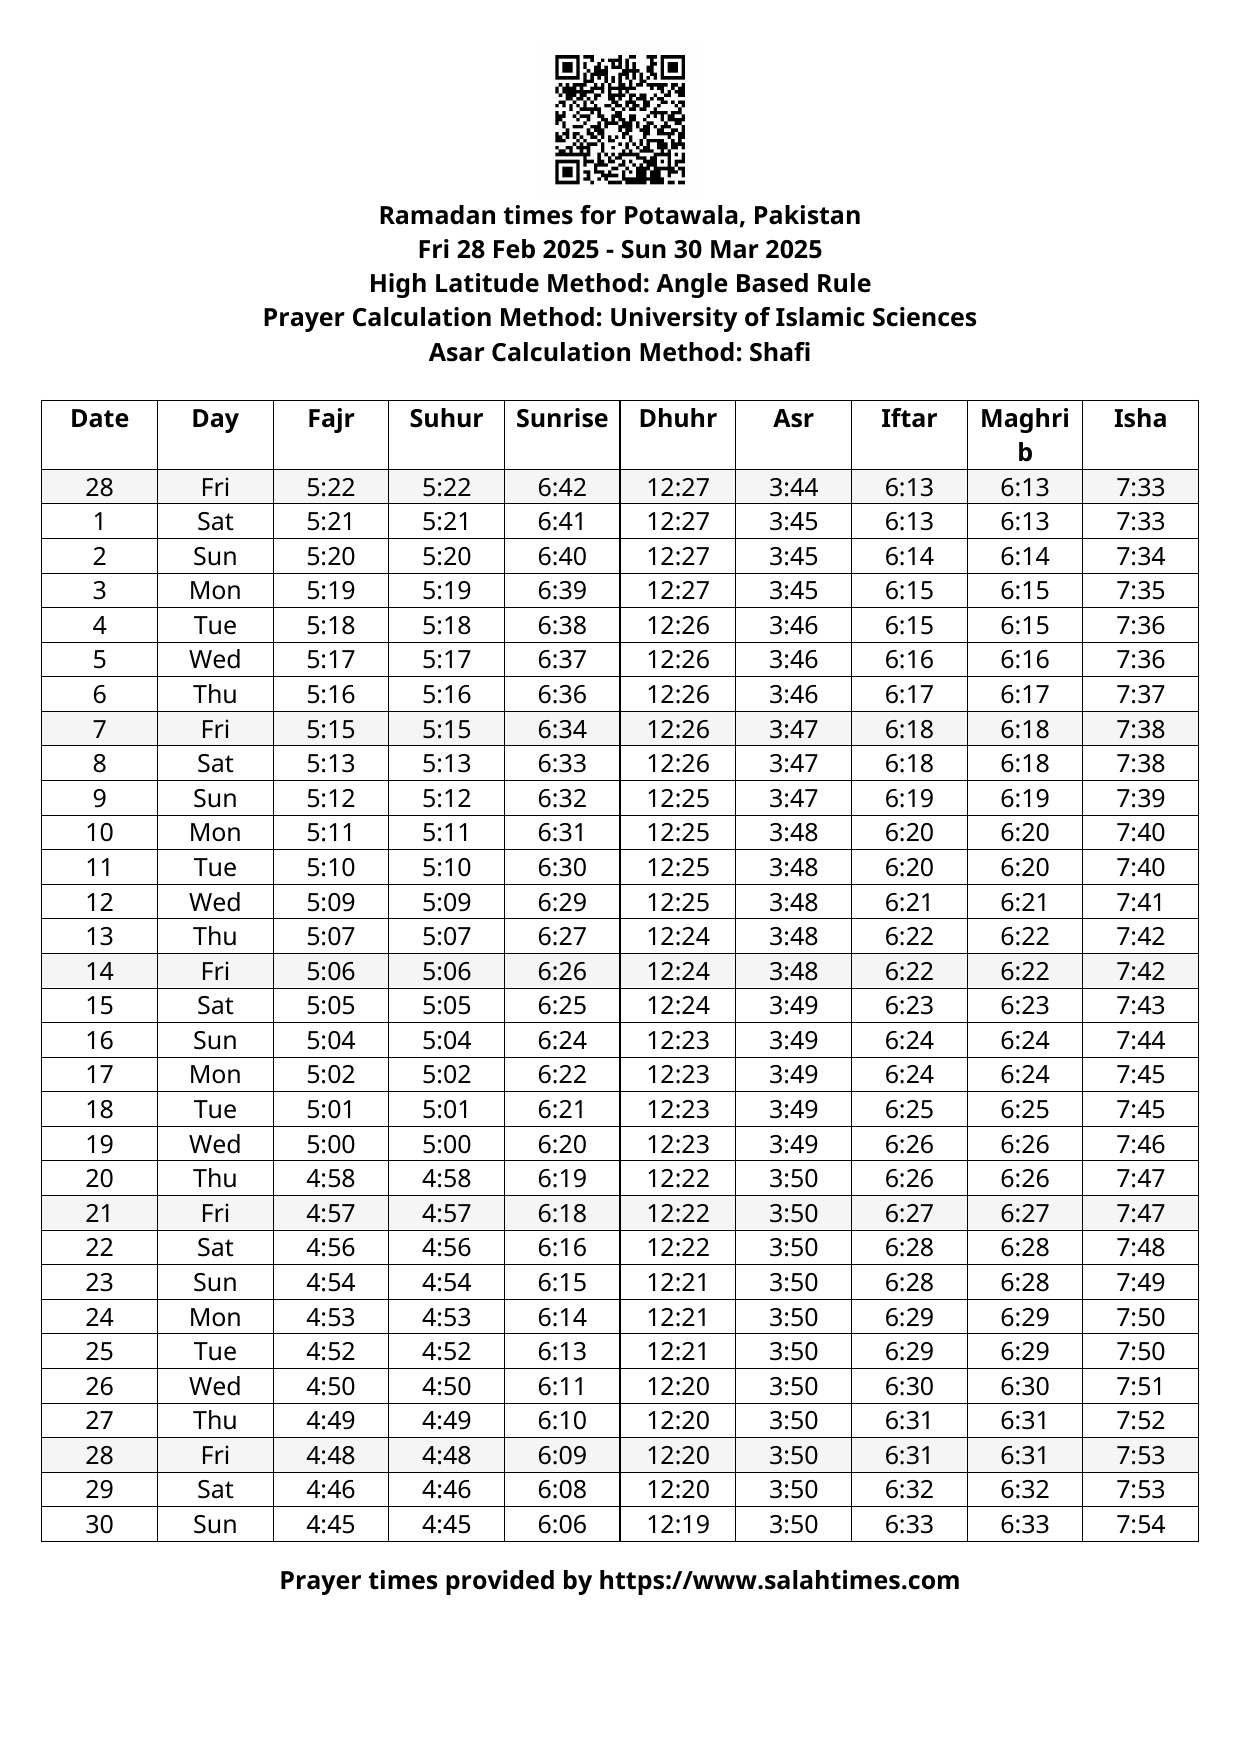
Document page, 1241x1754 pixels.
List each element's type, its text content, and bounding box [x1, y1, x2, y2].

table_cell 6:22 [852, 954, 967, 987]
table_cell 5:06 [274, 954, 388, 987]
table_cell 3:49 [736, 1023, 851, 1057]
table_cell 7:40 [1083, 850, 1198, 884]
table_cell 5:02 [274, 1058, 388, 1091]
table_cell 12:26 [621, 677, 735, 711]
table_cell 6:13 [968, 504, 1082, 538]
table_cell 6:28 [968, 1265, 1082, 1299]
table_cell Sat [158, 1231, 273, 1264]
table_cell 7:41 [1083, 885, 1198, 918]
table_cell 4:50 [274, 1369, 388, 1402]
table_cell 6:29 [852, 1300, 967, 1333]
table_cell 6:20 [852, 850, 967, 884]
table_cell 5:06 [389, 954, 504, 987]
table_cell 6:33 [968, 1507, 1082, 1541]
table_cell 4:52 [274, 1334, 388, 1368]
table_cell 4:58 [274, 1161, 388, 1195]
table_cell 3:46 [736, 643, 851, 676]
table_cell 5:04 [389, 1023, 504, 1057]
table_cell 4:49 [389, 1404, 504, 1437]
table_cell 12:27 [621, 539, 735, 572]
table_cell Wed [158, 1369, 273, 1402]
table_cell 12:24 [621, 989, 735, 1022]
table_cell 6:08 [505, 1473, 619, 1506]
table_cell 6:18 [968, 746, 1082, 780]
table_cell 4:52 [389, 1334, 504, 1368]
table_cell 3:45 [736, 539, 851, 572]
table_cell 6:41 [505, 504, 619, 538]
table_cell 6:26 [505, 954, 619, 987]
table_cell 12:20 [621, 1438, 735, 1472]
table_cell 12:26 [621, 608, 735, 642]
table_cell 3:48 [736, 919, 851, 953]
table_cell 6:14 [852, 539, 967, 572]
table_cell 12:27 [621, 470, 735, 503]
table_cell Tue [158, 850, 273, 884]
table_cell 4 [42, 608, 157, 642]
table_cell 6:14 [505, 1300, 619, 1333]
table_cell Sat [158, 504, 273, 538]
table_header Suhur [389, 401, 504, 469]
table_cell 7:53 [1083, 1473, 1198, 1506]
table_cell 16 [42, 1023, 157, 1057]
table_cell 1 [42, 504, 157, 538]
table_cell 7:43 [1083, 989, 1198, 1022]
table_cell 6:31 [968, 1404, 1082, 1437]
table_cell 12:26 [621, 643, 735, 676]
table_cell 4:58 [389, 1161, 504, 1195]
table_cell 6:13 [505, 1334, 619, 1368]
table_cell 6:25 [852, 1092, 967, 1126]
table_cell 6:33 [852, 1507, 967, 1541]
table_cell 7:53 [1083, 1438, 1198, 1472]
table_cell 6:18 [852, 746, 967, 780]
table_cell 7:50 [1083, 1300, 1198, 1333]
table_cell 12 [42, 885, 157, 918]
table_cell 6:30 [968, 1369, 1082, 1402]
table_cell 7:51 [1083, 1369, 1198, 1402]
table_cell 12:25 [621, 885, 735, 918]
table_cell 6:29 [505, 885, 619, 918]
table_cell 6:20 [505, 1127, 619, 1160]
table_cell 6:29 [968, 1300, 1082, 1333]
table_cell 24 [42, 1300, 157, 1333]
table_cell 12:25 [621, 850, 735, 884]
table_cell 6:17 [968, 677, 1082, 711]
table_cell Mon [158, 1300, 273, 1333]
table_cell 4:56 [274, 1231, 388, 1264]
table_cell 4:50 [389, 1369, 504, 1402]
table_cell Thu [158, 1161, 273, 1195]
table_cell 3:49 [736, 989, 851, 1022]
table_cell 6:31 [505, 816, 619, 849]
table_cell 5:07 [274, 919, 388, 953]
table_cell 7:34 [1083, 539, 1198, 572]
table_cell 7:45 [1083, 1092, 1198, 1126]
table_cell 7:39 [1083, 781, 1198, 814]
table_cell 7 [42, 712, 157, 745]
table_cell 26 [42, 1369, 157, 1402]
table_cell 23 [42, 1265, 157, 1299]
table_cell 7:52 [1083, 1404, 1198, 1437]
table_cell 6:39 [505, 574, 619, 607]
table_cell 13 [42, 919, 157, 953]
table_cell 6:24 [968, 1058, 1082, 1091]
table_cell 12:20 [621, 1473, 735, 1506]
table_cell Tue [158, 1092, 273, 1126]
table_cell 3:45 [736, 574, 851, 607]
table_header Fajr [274, 401, 388, 469]
table_cell 3:48 [736, 850, 851, 884]
table_cell 6:09 [505, 1438, 619, 1472]
table_cell 5:15 [274, 712, 388, 745]
table_cell 3 [42, 574, 157, 607]
table_cell 3:48 [736, 885, 851, 918]
table_cell 5:05 [389, 989, 504, 1022]
table_cell 5:16 [274, 677, 388, 711]
table_cell 12:27 [621, 574, 735, 607]
table_cell 7:44 [1083, 1023, 1198, 1057]
table_cell 7:37 [1083, 677, 1198, 711]
table_cell Thu [158, 677, 273, 711]
table_header Asr [736, 401, 851, 469]
table_cell Sun [158, 1023, 273, 1057]
table_cell 3:48 [736, 816, 851, 849]
table_cell 12:21 [621, 1334, 735, 1368]
table_cell 6:18 [968, 712, 1082, 745]
table_cell 5:13 [274, 746, 388, 780]
table_cell 5:22 [274, 470, 388, 503]
table_cell Wed [158, 643, 273, 676]
table_cell 7:46 [1083, 1127, 1198, 1160]
table_cell 6:23 [968, 989, 1082, 1022]
table_cell 18 [42, 1092, 157, 1126]
table_cell 7:38 [1083, 712, 1198, 745]
table_cell 5:18 [274, 608, 388, 642]
table_cell 12:22 [621, 1196, 735, 1229]
table_cell Thu [158, 919, 273, 953]
table_cell 6:19 [852, 781, 967, 814]
table_cell 20 [42, 1161, 157, 1195]
table_cell 5 [42, 643, 157, 676]
table_header Date [42, 401, 157, 469]
table_cell 6:37 [505, 643, 619, 676]
table_cell 7:48 [1083, 1231, 1198, 1264]
table_cell 5:00 [389, 1127, 504, 1160]
table_cell 5:15 [389, 712, 504, 745]
table_cell Mon [158, 816, 273, 849]
table_cell 6:18 [505, 1196, 619, 1229]
table_cell Sat [158, 989, 273, 1022]
table_cell 7:33 [1083, 504, 1198, 538]
table_cell 3:47 [736, 746, 851, 780]
table_cell 4:56 [389, 1231, 504, 1264]
table_cell 12:27 [621, 504, 735, 538]
table_cell Thu [158, 1404, 273, 1437]
table_cell 3:49 [736, 1127, 851, 1160]
table_cell 7:36 [1083, 643, 1198, 676]
table_cell 5:11 [274, 816, 388, 849]
table_cell 6:24 [505, 1023, 619, 1057]
table_cell 6:22 [505, 1058, 619, 1091]
table_cell 6:34 [505, 712, 619, 745]
table_cell 6:29 [852, 1334, 967, 1368]
table_cell 6:30 [852, 1369, 967, 1402]
table_cell 5:21 [274, 504, 388, 538]
table_cell 5:16 [389, 677, 504, 711]
table_cell 3:49 [736, 1092, 851, 1126]
table_cell 3:46 [736, 608, 851, 642]
table_cell 4:46 [274, 1473, 388, 1506]
table_cell 4:46 [389, 1473, 504, 1506]
table_cell 5:11 [389, 816, 504, 849]
table_cell 19 [42, 1127, 157, 1160]
table_cell 12:21 [621, 1300, 735, 1333]
table_cell 3:50 [736, 1369, 851, 1402]
table_cell 7:47 [1083, 1196, 1198, 1229]
table_cell 6:30 [505, 850, 619, 884]
table_cell Fri [158, 712, 273, 745]
table_cell Wed [158, 1127, 273, 1160]
table_cell 27 [42, 1404, 157, 1437]
table_cell 5:04 [274, 1023, 388, 1057]
table_cell 3:50 [736, 1438, 851, 1472]
table_cell 6:27 [968, 1196, 1082, 1229]
table_cell 3:47 [736, 712, 851, 745]
table_cell 6:15 [852, 574, 967, 607]
table_cell 6:26 [968, 1127, 1082, 1160]
table_header Isha [1083, 401, 1198, 469]
table_cell 6:22 [852, 919, 967, 953]
table_cell 5:02 [389, 1058, 504, 1091]
table_cell 6:24 [852, 1058, 967, 1091]
table_cell 7:33 [1083, 470, 1198, 503]
table_cell 6:22 [968, 954, 1082, 987]
table_cell 3:50 [736, 1231, 851, 1264]
table_cell 7:42 [1083, 954, 1198, 987]
table_cell 21 [42, 1196, 157, 1229]
table_cell 6:19 [505, 1161, 619, 1195]
table_cell Fri [158, 1196, 273, 1229]
table_cell 10 [42, 816, 157, 849]
table_cell 7:50 [1083, 1334, 1198, 1368]
table_cell 3:50 [736, 1473, 851, 1506]
table_cell 12:23 [621, 1058, 735, 1091]
table_header Iftar [852, 401, 967, 469]
table_cell 14 [42, 954, 157, 987]
table_cell 6:21 [852, 885, 967, 918]
table_cell 4:53 [274, 1300, 388, 1333]
table_cell 12:24 [621, 919, 735, 953]
table_header Sunrise [505, 401, 619, 469]
table_cell 5:05 [274, 989, 388, 1022]
table_cell 12:23 [621, 1023, 735, 1057]
table_cell 5:13 [389, 746, 504, 780]
table_cell 6:16 [968, 643, 1082, 676]
table_cell 6:22 [968, 919, 1082, 953]
table_cell 6:29 [968, 1334, 1082, 1368]
table_cell 12:24 [621, 954, 735, 987]
table_cell 5:07 [389, 919, 504, 953]
text High Latitude Method: Angle Based Rule [42, 266, 1198, 300]
table_cell 6:31 [852, 1438, 967, 1472]
table_cell 6:15 [505, 1265, 619, 1299]
table_cell 3:44 [736, 470, 851, 503]
table_cell 6:23 [852, 989, 967, 1022]
table_cell 5:20 [274, 539, 388, 572]
table_cell 6:15 [968, 608, 1082, 642]
table_cell 12:26 [621, 712, 735, 745]
table_cell 3:45 [736, 504, 851, 538]
text Asar Calculation Method: Shafi [42, 334, 1198, 368]
table_cell 5:21 [389, 504, 504, 538]
text Fri 28 Feb 2025 - Sun 30 Mar 2025 [42, 232, 1198, 266]
table_cell 12:20 [621, 1404, 735, 1437]
table_cell 6:32 [505, 781, 619, 814]
table_cell 6:25 [505, 989, 619, 1022]
table_cell 30 [42, 1507, 157, 1541]
table_cell 6:42 [505, 470, 619, 503]
table_cell Sun [158, 1265, 273, 1299]
table_cell Wed [158, 885, 273, 918]
text Prayer Calculation Method: University of Islamic Sciences [42, 300, 1198, 334]
table_cell 6:28 [852, 1265, 967, 1299]
table_cell 6:31 [852, 1404, 967, 1437]
table_cell 5:01 [274, 1092, 388, 1126]
table_cell 6:20 [852, 816, 967, 849]
table_cell Tue [158, 608, 273, 642]
text Ramadan times for Potawala, Pakistan [42, 198, 1198, 232]
table_cell 6:13 [852, 470, 967, 503]
table_cell 12:22 [621, 1161, 735, 1195]
table_cell 6:20 [968, 816, 1082, 849]
table_cell 5:19 [389, 574, 504, 607]
table_cell 3:50 [736, 1161, 851, 1195]
table_cell 6:13 [852, 504, 967, 538]
table_cell 5:12 [274, 781, 388, 814]
table_cell 6:24 [968, 1023, 1082, 1057]
table_cell 7:42 [1083, 919, 1198, 953]
table_cell 6:19 [968, 781, 1082, 814]
table_cell Sun [158, 781, 273, 814]
table_cell 15 [42, 989, 157, 1022]
table_header Dhuhr [621, 401, 735, 469]
table_cell 3:49 [736, 1058, 851, 1091]
table_cell 5:19 [274, 574, 388, 607]
table_cell 12:19 [621, 1507, 735, 1541]
table_cell 4:49 [274, 1404, 388, 1437]
table_cell 4:45 [274, 1507, 388, 1541]
table_cell 4:54 [274, 1265, 388, 1299]
table_cell 6:21 [968, 885, 1082, 918]
table_cell 4:48 [274, 1438, 388, 1472]
table_cell 6:11 [505, 1369, 619, 1402]
table_cell 6:28 [968, 1231, 1082, 1264]
table_cell 3:46 [736, 677, 851, 711]
table_cell 6:06 [505, 1507, 619, 1541]
table_cell 2 [42, 539, 157, 572]
table_cell 3:50 [736, 1265, 851, 1299]
table_cell 28 [42, 470, 157, 503]
table_cell 6:32 [852, 1473, 967, 1506]
table_cell 5:09 [274, 885, 388, 918]
table_cell 22 [42, 1231, 157, 1264]
table_cell 5:10 [274, 850, 388, 884]
table_cell 5:17 [389, 643, 504, 676]
table_cell Fri [158, 954, 273, 987]
table_cell 12:25 [621, 816, 735, 849]
table_cell 5:20 [389, 539, 504, 572]
table_cell 6:25 [968, 1092, 1082, 1126]
table_cell 7:40 [1083, 816, 1198, 849]
table_cell 12:22 [621, 1231, 735, 1264]
table_cell 6:18 [852, 712, 967, 745]
table_cell 5:22 [389, 470, 504, 503]
table_cell 29 [42, 1473, 157, 1506]
table_cell 4:57 [389, 1196, 504, 1229]
table_cell 4:48 [389, 1438, 504, 1472]
table_cell 6:33 [505, 746, 619, 780]
table_cell 6:10 [505, 1404, 619, 1437]
table_cell 7:38 [1083, 746, 1198, 780]
table_cell Sat [158, 746, 273, 780]
table_cell 5:09 [389, 885, 504, 918]
table_cell 6:26 [852, 1161, 967, 1195]
table_cell 4:54 [389, 1265, 504, 1299]
table_cell 7:54 [1083, 1507, 1198, 1541]
table_cell 3:50 [736, 1334, 851, 1368]
table_cell 7:47 [1083, 1161, 1198, 1195]
table_cell Sun [158, 1507, 273, 1541]
table_cell 5:12 [389, 781, 504, 814]
table_cell 5:10 [389, 850, 504, 884]
table_cell 9 [42, 781, 157, 814]
table_cell 7:45 [1083, 1058, 1198, 1091]
table_cell Mon [158, 1058, 273, 1091]
table_cell 5:17 [274, 643, 388, 676]
table_cell 7:35 [1083, 574, 1198, 607]
table_cell 5:00 [274, 1127, 388, 1160]
picture [542, 41, 699, 198]
table_cell 12:20 [621, 1369, 735, 1402]
table_cell 11 [42, 850, 157, 884]
table_cell Tue [158, 1334, 273, 1368]
table_cell 3:50 [736, 1404, 851, 1437]
table_cell 5:18 [389, 608, 504, 642]
table_cell 3:50 [736, 1300, 851, 1333]
table_cell 5:01 [389, 1092, 504, 1126]
table_cell 4:53 [389, 1300, 504, 1333]
table_cell Fri [158, 1438, 273, 1472]
table_cell 6:15 [968, 574, 1082, 607]
table_cell 4:45 [389, 1507, 504, 1541]
table_cell Fri [158, 470, 273, 503]
table_cell 6:27 [852, 1196, 967, 1229]
table_cell 3:47 [736, 781, 851, 814]
table_cell 6:28 [852, 1231, 967, 1264]
table_cell 17 [42, 1058, 157, 1091]
table_cell 7:36 [1083, 608, 1198, 642]
table_cell 8 [42, 746, 157, 780]
table_cell 12:25 [621, 781, 735, 814]
table_cell 6:16 [852, 643, 967, 676]
table_cell 6:36 [505, 677, 619, 711]
table_header Day [158, 401, 273, 469]
table_cell 6:15 [852, 608, 967, 642]
table_cell 6:13 [968, 470, 1082, 503]
table_cell 6:31 [968, 1438, 1082, 1472]
table_cell 6 [42, 677, 157, 711]
table_cell 6:20 [968, 850, 1082, 884]
table_cell 12:26 [621, 746, 735, 780]
table_cell 6:21 [505, 1092, 619, 1126]
table_header Maghrib [968, 401, 1082, 469]
table_cell 6:24 [852, 1023, 967, 1057]
table_cell 12:23 [621, 1092, 735, 1126]
table_cell 6:16 [505, 1231, 619, 1264]
text Prayer times provided by https://www.salahtimes.com [42, 1563, 1198, 1597]
table_cell 6:17 [852, 677, 967, 711]
table_cell 6:26 [968, 1161, 1082, 1195]
table_cell 6:38 [505, 608, 619, 642]
table_cell 3:50 [736, 1507, 851, 1541]
table_cell Mon [158, 574, 273, 607]
table_cell 6:27 [505, 919, 619, 953]
table_cell 3:50 [736, 1196, 851, 1229]
table_cell 6:32 [968, 1473, 1082, 1506]
table_cell 6:26 [852, 1127, 967, 1160]
table_cell 25 [42, 1334, 157, 1368]
table_cell 12:23 [621, 1127, 735, 1160]
table_cell 12:21 [621, 1265, 735, 1299]
table_cell Sun [158, 539, 273, 572]
table_cell Sat [158, 1473, 273, 1506]
table_cell 6:40 [505, 539, 619, 572]
table_cell 6:14 [968, 539, 1082, 572]
table_cell 28 [42, 1438, 157, 1472]
table_cell 4:57 [274, 1196, 388, 1229]
table_cell 7:49 [1083, 1265, 1198, 1299]
table_cell 3:48 [736, 954, 851, 987]
